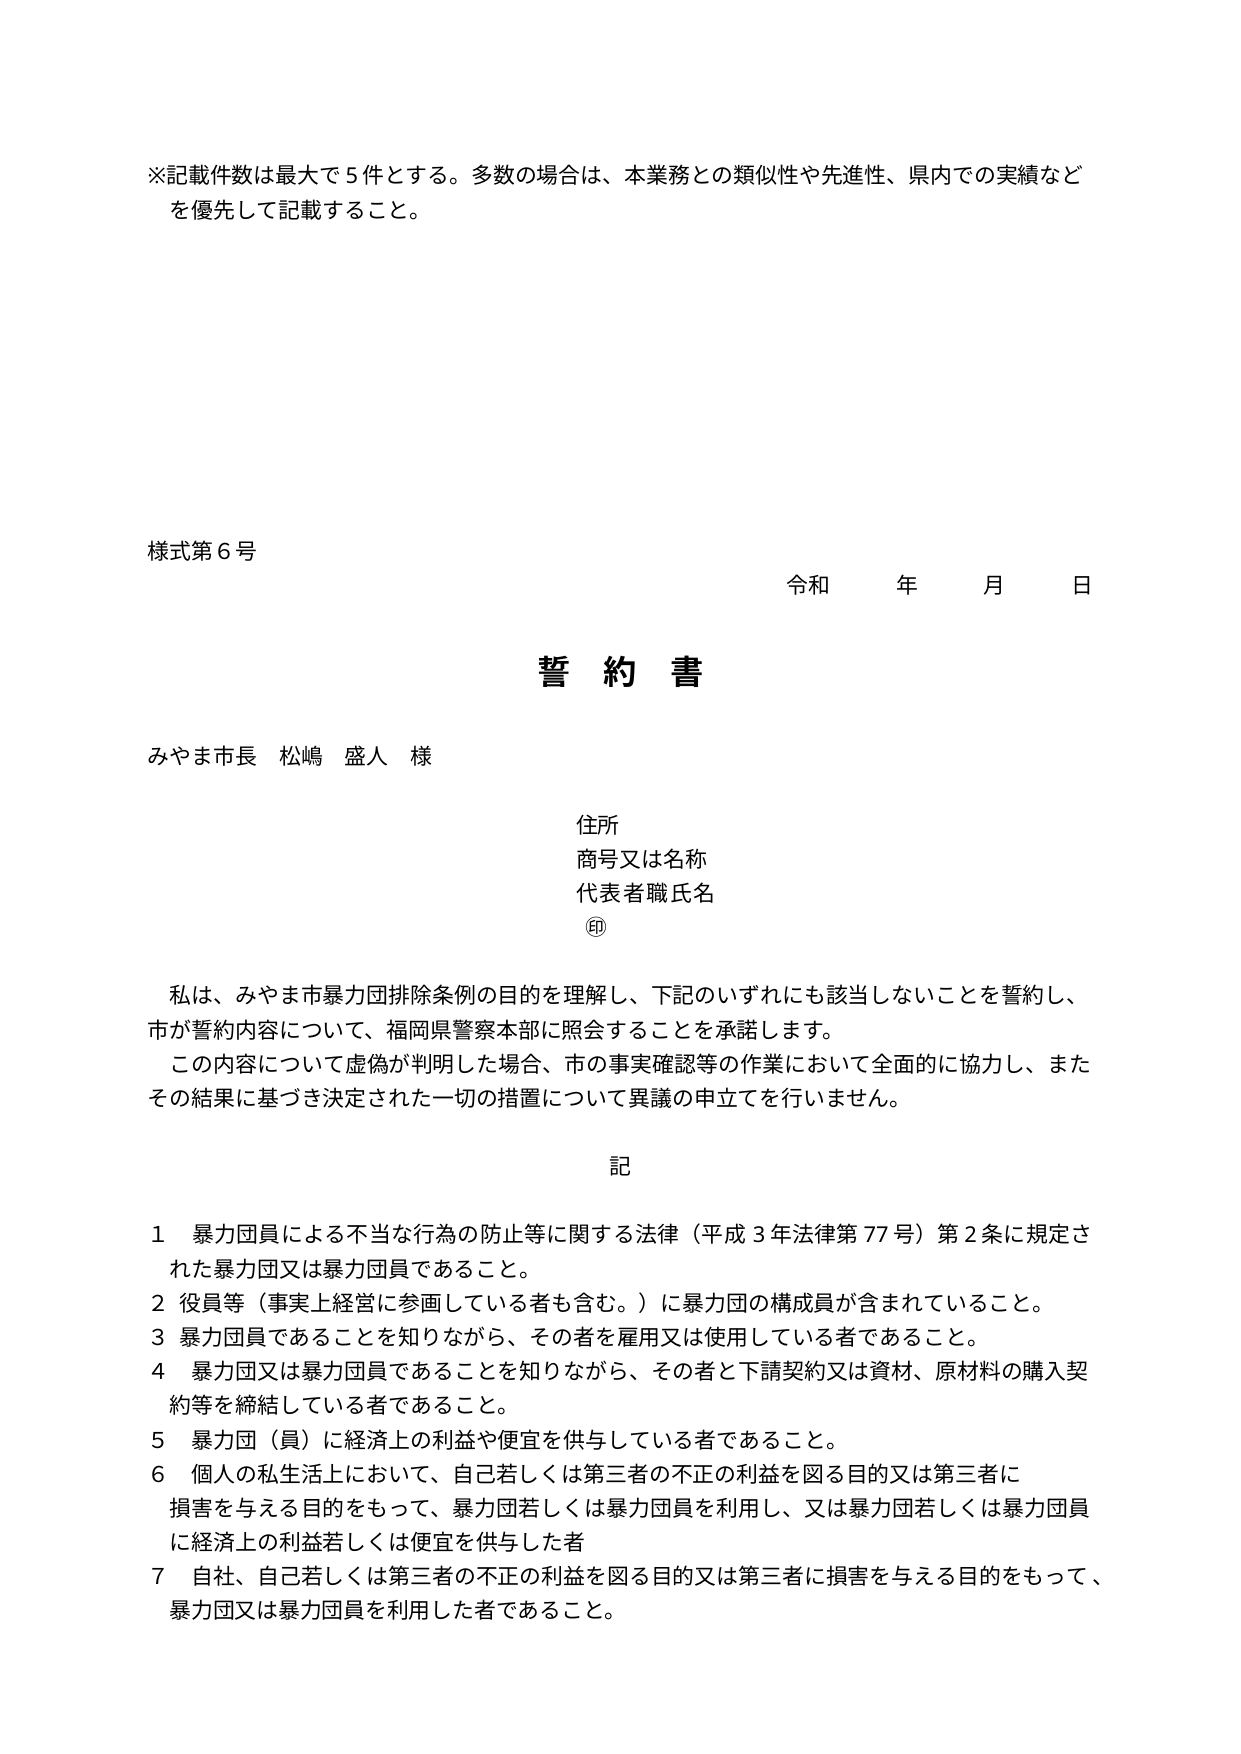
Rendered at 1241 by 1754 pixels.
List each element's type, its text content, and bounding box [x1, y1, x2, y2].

text ５ 暴力団（員）に経済上の利益や便宜を供与している者であること。 [148, 1421, 1092, 1456]
text ※記載件数は最大で5件とする。多数の場合は、本業務との類似性や先進性、県内での実績など [148, 157, 1092, 191]
text 様式第６号 [148, 533, 1092, 567]
text ３ 暴力団員であることを知りながら、その者を雇用又は使用している者であること。 [148, 1319, 1092, 1353]
text ２ 役員等（事実上経営に参画している者も含む。）に暴力団の構成員が含まれていること。 [148, 1285, 1092, 1319]
text ６ 個人の私生活上において、自己若しくは第三者の不正の利益を図る目的又は第三者に [148, 1456, 1092, 1490]
text を優先して記載すること。 [148, 191, 1092, 226]
text 代表者職氏名 ㊞ [576, 875, 1092, 943]
text ４ 暴力団又は暴力団員であることを知りながら、その者と下請契約又は資材、原材料の購入契約等を締結している者であること。 [148, 1353, 1092, 1421]
text 記 [148, 1148, 1092, 1182]
text 誓 約 書 [148, 636, 1092, 704]
text 住所 [576, 806, 1092, 841]
text ７ 自社、自己若しくは第三者の不正の利益を図る目的又は第三者に損害を与える目的をもって、暴力団又は暴力団員を利用した者であること。 [148, 1558, 1092, 1626]
text 令和 年 月 日 [148, 567, 1092, 601]
text 商号又は名称 [576, 841, 1092, 875]
text この内容について虚偽が判明した場合、市の事実確認等の作業において全面的に協力し、またその結果に基づき決定された一切の措置について異議の申立てを行いません。 [148, 1046, 1092, 1114]
text みやま市長 松嶋 盛人 様 [148, 738, 1092, 772]
text 損害を与える目的をもって、暴力団若しくは暴力団員を利用し、又は暴力団若しくは暴力団員に経済上の利益若しくは便宜を供与した者 [169, 1490, 1092, 1558]
text １ 暴力団員による不当な行為の防止等に関する法律（平成3年法律第77号）第2条に規定された暴力団又は暴力団員であること。 [148, 1216, 1092, 1285]
text 私は、みやま市暴力団排除条例の目的を理解し、下記のいずれにも該当しないことを誓約し、市が誓約内容について、福岡県警察本部に照会することを承諾します。 [148, 977, 1092, 1046]
